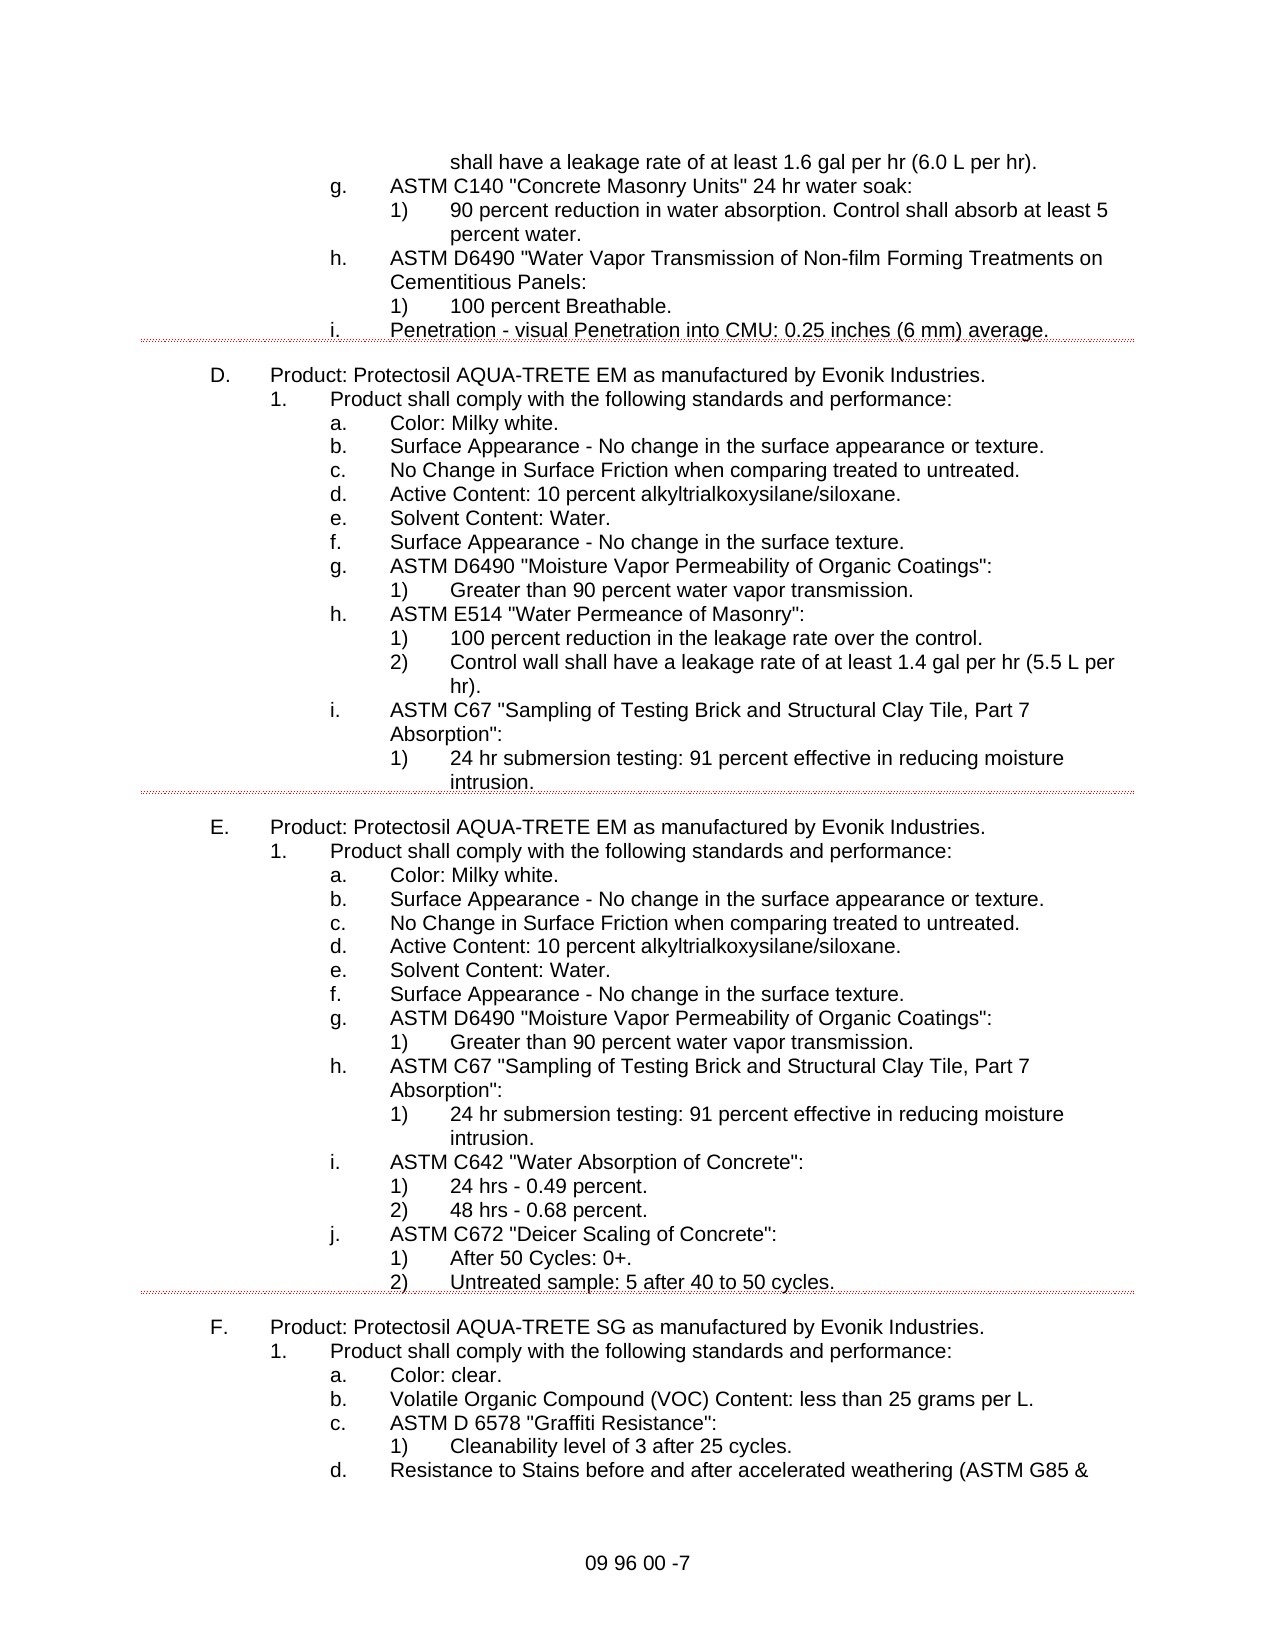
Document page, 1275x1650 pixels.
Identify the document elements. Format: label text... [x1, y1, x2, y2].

list ASTM D6490 "Moisture Vapor Permeability of Organic Coatings": [330, 554, 1125, 578]
list Product: Protectosil AQUA-TRETE SG as manufactured by Evonik Industries. [210, 1314, 1125, 1338]
list Untreated sample: 5 after 40 to 50 cycles. [390, 1270, 1125, 1294]
list ASTM C672 "Deicer Scaling of Concrete": [330, 1222, 1125, 1246]
list Product: Protectosil AQUA-TRETE EM as manufactured by Evonik Industries. [210, 814, 1125, 838]
list No Change in Surface Friction when comparing treated to untreated. [330, 910, 1125, 934]
list 24 hr submersion testing: 91 percent effective in reducing moisture intrusion. [390, 746, 1125, 794]
list Solvent Content: Water. [330, 506, 1125, 530]
list Surface Appearance - No change in the surface texture. [330, 982, 1125, 1006]
list Product shall comply with the following standards and performance: [270, 386, 1125, 410]
list Product shall comply with the following standards and performance: [270, 1338, 1125, 1362]
list 24 hr submersion testing: 91 percent effective in reducing moisture intrusion. [390, 1102, 1125, 1150]
list ASTM E514 "Water Permeance of Masonry": [330, 602, 1125, 626]
list ASTM C642 "Water Absorption of Concrete": [330, 1150, 1125, 1174]
list ASTM C67 "Sampling of Testing Brick and Structural Clay Tile, Part 7 Absorption": [330, 1054, 1125, 1102]
list Surface Appearance - No change in the surface texture. [330, 530, 1125, 554]
list After 50 Cycles: 0+. [390, 1246, 1125, 1270]
list 100 percent Breathable. [390, 294, 1125, 318]
list Active Content: 10 percent alkyltrialkoxysilane/siloxane. [330, 482, 1125, 506]
list Surface Appearance - No change in the surface appearance or texture. [330, 886, 1125, 910]
list Product: Protectosil AQUA-TRETE EM as manufactured by Evonik Industries. [210, 362, 1125, 386]
list Greater than 90 percent water vapor transmission. [390, 1030, 1125, 1054]
list ASTM C67 "Sampling of Testing Brick and Structural Clay Tile, Part 7 Absorption": [330, 698, 1125, 746]
list ASTM D6490 "Water Vapor Transmission of Non-film Forming Treatments on Cementitious Panels: [330, 246, 1125, 294]
list 90 percent reduction in water absorption. Control shall absorb at least 5 percent water. [390, 198, 1125, 246]
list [330, 1458, 1125, 1482]
list Solvent Content: Water. [330, 958, 1125, 982]
list 100 percent reduction in the leakage rate over the control. [390, 626, 1125, 650]
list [390, 150, 1125, 174]
list Color: clear. [330, 1362, 1125, 1386]
list Product shall comply with the following standards and performance: [270, 838, 1125, 862]
list Penetration - visual Penetration into CMU: 0.25 inches (6 mm) average. [330, 318, 1125, 342]
list Active Content: 10 percent alkyltrialkoxysilane/siloxane. [330, 934, 1125, 958]
list ASTM D 6578 "Graffiti Resistance": [330, 1410, 1125, 1434]
list Volatile Organic Compound (VOC) Content: less than 25 grams per L. [330, 1386, 1125, 1410]
list No Change in Surface Friction when comparing treated to untreated. [330, 458, 1125, 482]
list 48 hrs - 0.68 percent. [390, 1198, 1125, 1222]
list 24 hrs - 0.49 percent. [390, 1174, 1125, 1198]
list Control wall shall have a leakage rate of at least 1.4 gal per hr (5.5 L per hr). [390, 650, 1125, 698]
list Surface Appearance - No change in the surface appearance or texture. [330, 434, 1125, 458]
list Color: Milky white. [330, 410, 1125, 434]
list ASTM D6490 "Moisture Vapor Permeability of Organic Coatings": [330, 1006, 1125, 1030]
list Cleanability level of 3 after 25 cycles. [390, 1434, 1125, 1458]
list Greater than 90 percent water vapor transmission. [390, 578, 1125, 602]
list ASTM C140 "Concrete Masonry Units" 24 hr water soak: [330, 174, 1125, 198]
list Color: Milky white. [330, 862, 1125, 886]
